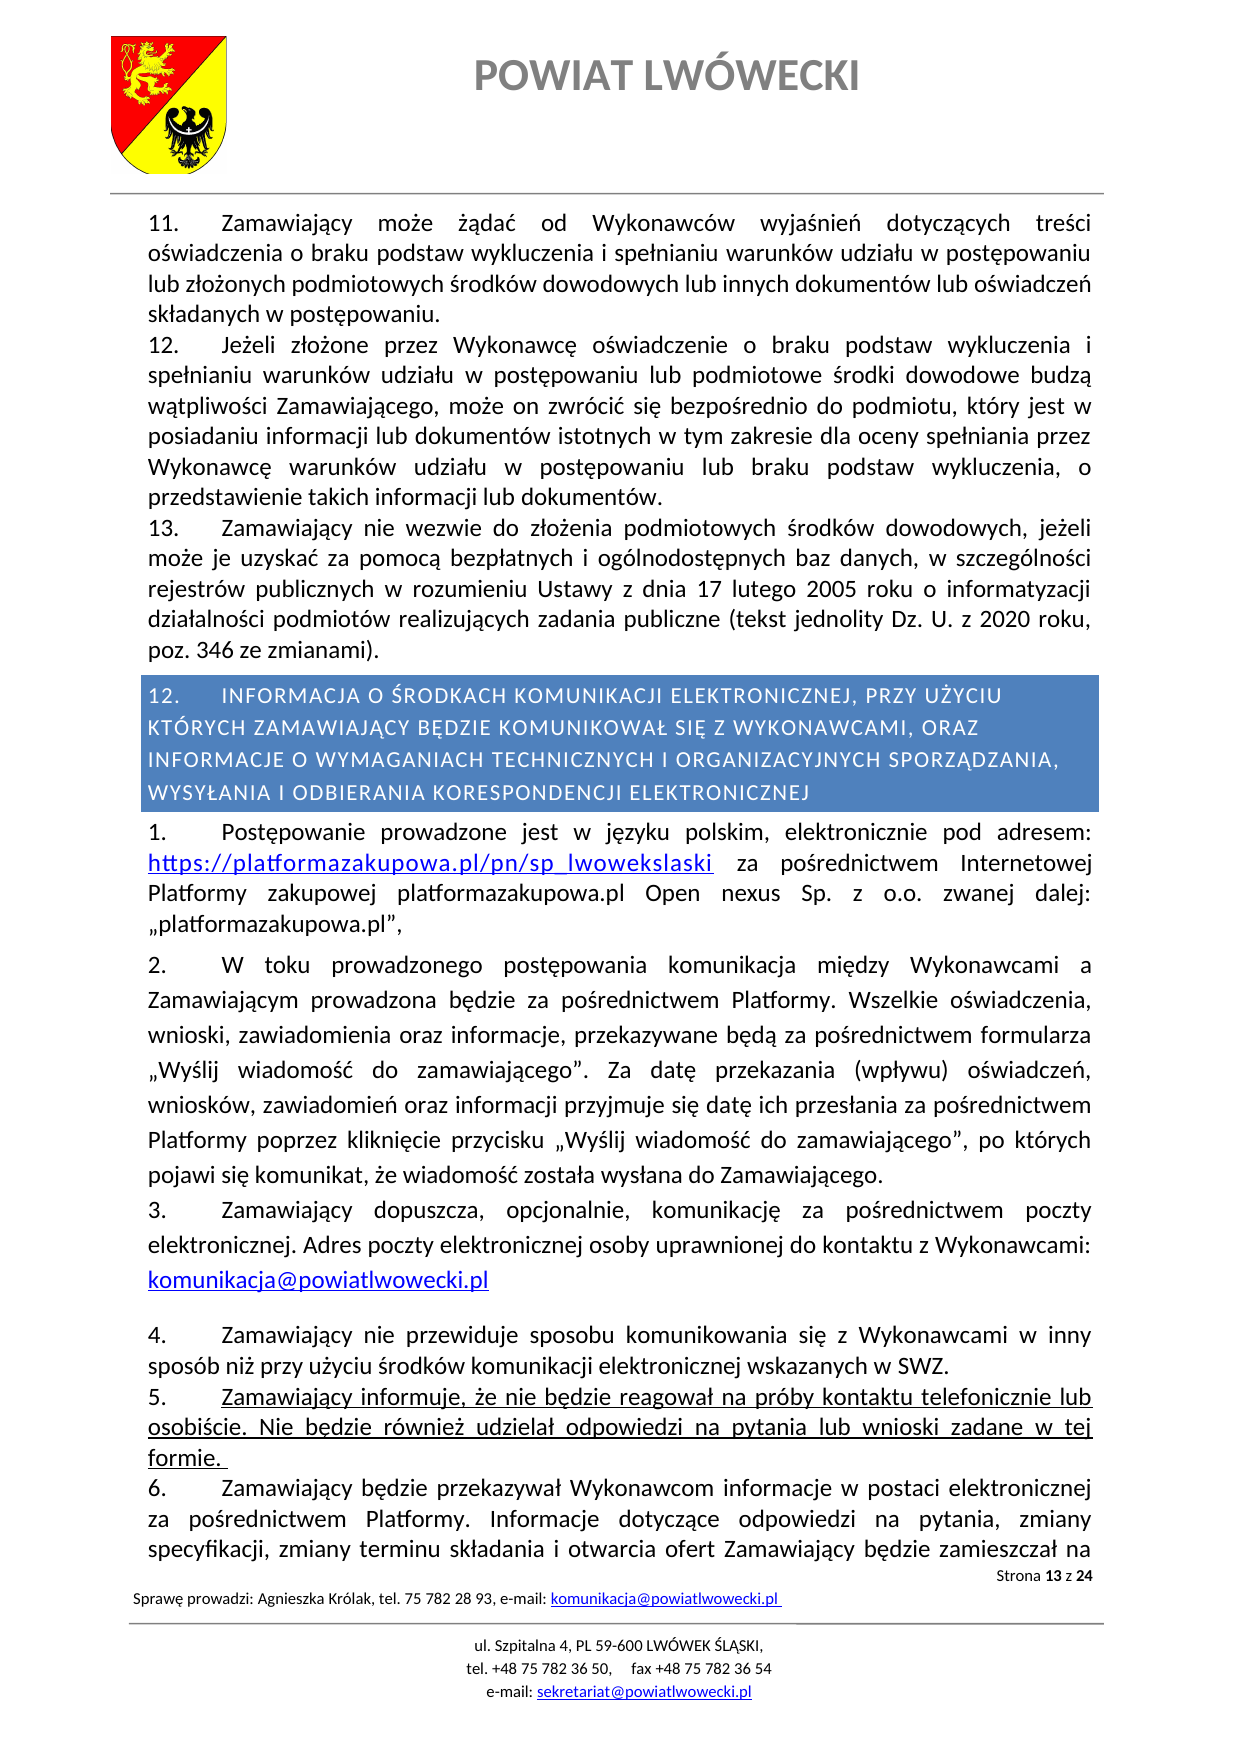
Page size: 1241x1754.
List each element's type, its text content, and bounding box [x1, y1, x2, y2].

list Zamawiający nie wezwie do złożenia podmiotowych środków dowodowych, jeżeli może je uzyskać za pomocą bezpłatnych i ogólnodostępnych baz danych, w szczególności rejestrów publicznych w rozumieniu Ustawy z dnia 17 lutego 2005 roku o informatyzacji działalności podmiotów realizujących zadania publiczne (tekst jednolity Dz. U. z 2020 roku, poz. 346 ze zmianami). [148, 512, 1093, 664]
list Jeżeli złożone przez Wykonawcę oświadczenie o braku podstaw wykluczenia i spełnianiu warunków udziału w postępowaniu lub podmiotowe środki dowodowe budzą wątpliwości Zamawiającego, może on zwrócić się bezpośrednio do podmiotu, który jest w posiadaniu informacji lub dokumentów istotnych w tym zakresie dla oceny spełniania przez Wykonawcę warunków udziału w postępowaniu lub braku podstaw wykluczenia, o przedstawienie takich informacji lub dokumentów. [148, 329, 1093, 512]
list Zamawiający może żądać od Wykonawców wyjaśnień dotyczących treści oświadczenia o braku podstaw wykluczenia i spełnianiu warunków udziału w postępowaniu lub złożonych podmiotowych środków dowodowych lub innych dokumentów lub oświadczeń składanych w postępowaniu. [148, 207, 1093, 329]
list Zamawiający nie przewiduje sposobu komunikowania się z Wykonawcami w inny sposób niż przy użyciu środków komunikacji elektronicznej wskazanych w SWZ. [148, 1319, 1093, 1381]
subtitle INFORMACJA O ŚRODKACH KOMUNIKACJI ELEKTRONICZNEJ, PRZY UŻYCIU KTÓRYCH ZAMAWIAJĄCY BĘDZIE KOMUNIKOWAŁ SIĘ Z WYKONAWCAMI, ORAZ INFORMACJE O WYMAGANIACH TECHNICZNYCH I ORGANIZACYJNYCH SPORZĄDZANIA, WYSYŁANIA I ODBIERANIA KORESPONDENCJI ELEKTRONICZNEJ [148, 681, 1093, 806]
list Zamawiający informuje, że nie będzie reagował na próby kontaktu telefonicznie lub osobiście. Nie będzie również udzielał odpowiedzi na pytania lub wnioski zadane w tej formie. [148, 1439, 1093, 1472]
list Postępowanie prowadzone jest w języku polskim, elektronicznie pod adresem: https://platformazakupowa.pl/pn/sp_lwowekslaski za pośrednictwem Internetowej Platformy zakupowej platformazakupowa.pl Open nexus Sp. z o.o. zwanej dalej: „platformazakupowa.pl”, [148, 816, 1093, 938]
list Zamawiający informuje, że nie będzie reagował na próby kontaktu telefonicznie lub osobiście. Nie będzie również udzielał odpowiedzi na pytania lub wnioski zadane w tej formie. [148, 1381, 1093, 1437]
picture [111, 36, 227, 174]
list Zamawiający dopuszcza, opcjonalnie, komunikację za pośrednictwem poczty elektronicznej. Adres poczty elektronicznej osoby uprawnionej do kontaktu z Wykonawcami: komunikacja@powiatlwowecki.pl [148, 1194, 1093, 1294]
list W toku prowadzonego postępowania komunikacja między Wykonawcami a Zamawiającym prowadzona będzie za pośrednictwem Platformy. Wszelkie oświadczenia, wnioski, zawiadomienia oraz informacje, przekazywane będą za pośrednictwem formularza „Wyślij wiadomość do zamawiającego”. Za datę przekazania (wpływu) oświadczeń, wniosków, zawiadomień oraz informacji przyjmuje się datę ich przesłania za pośrednictwem Platformy poprzez kliknięcie przycisku „Wyślij wiadomość do zamawiającego”, po których pojawi się komunikat, że wiadomość została wysłana do Zamawiającego. [148, 949, 1093, 1189]
